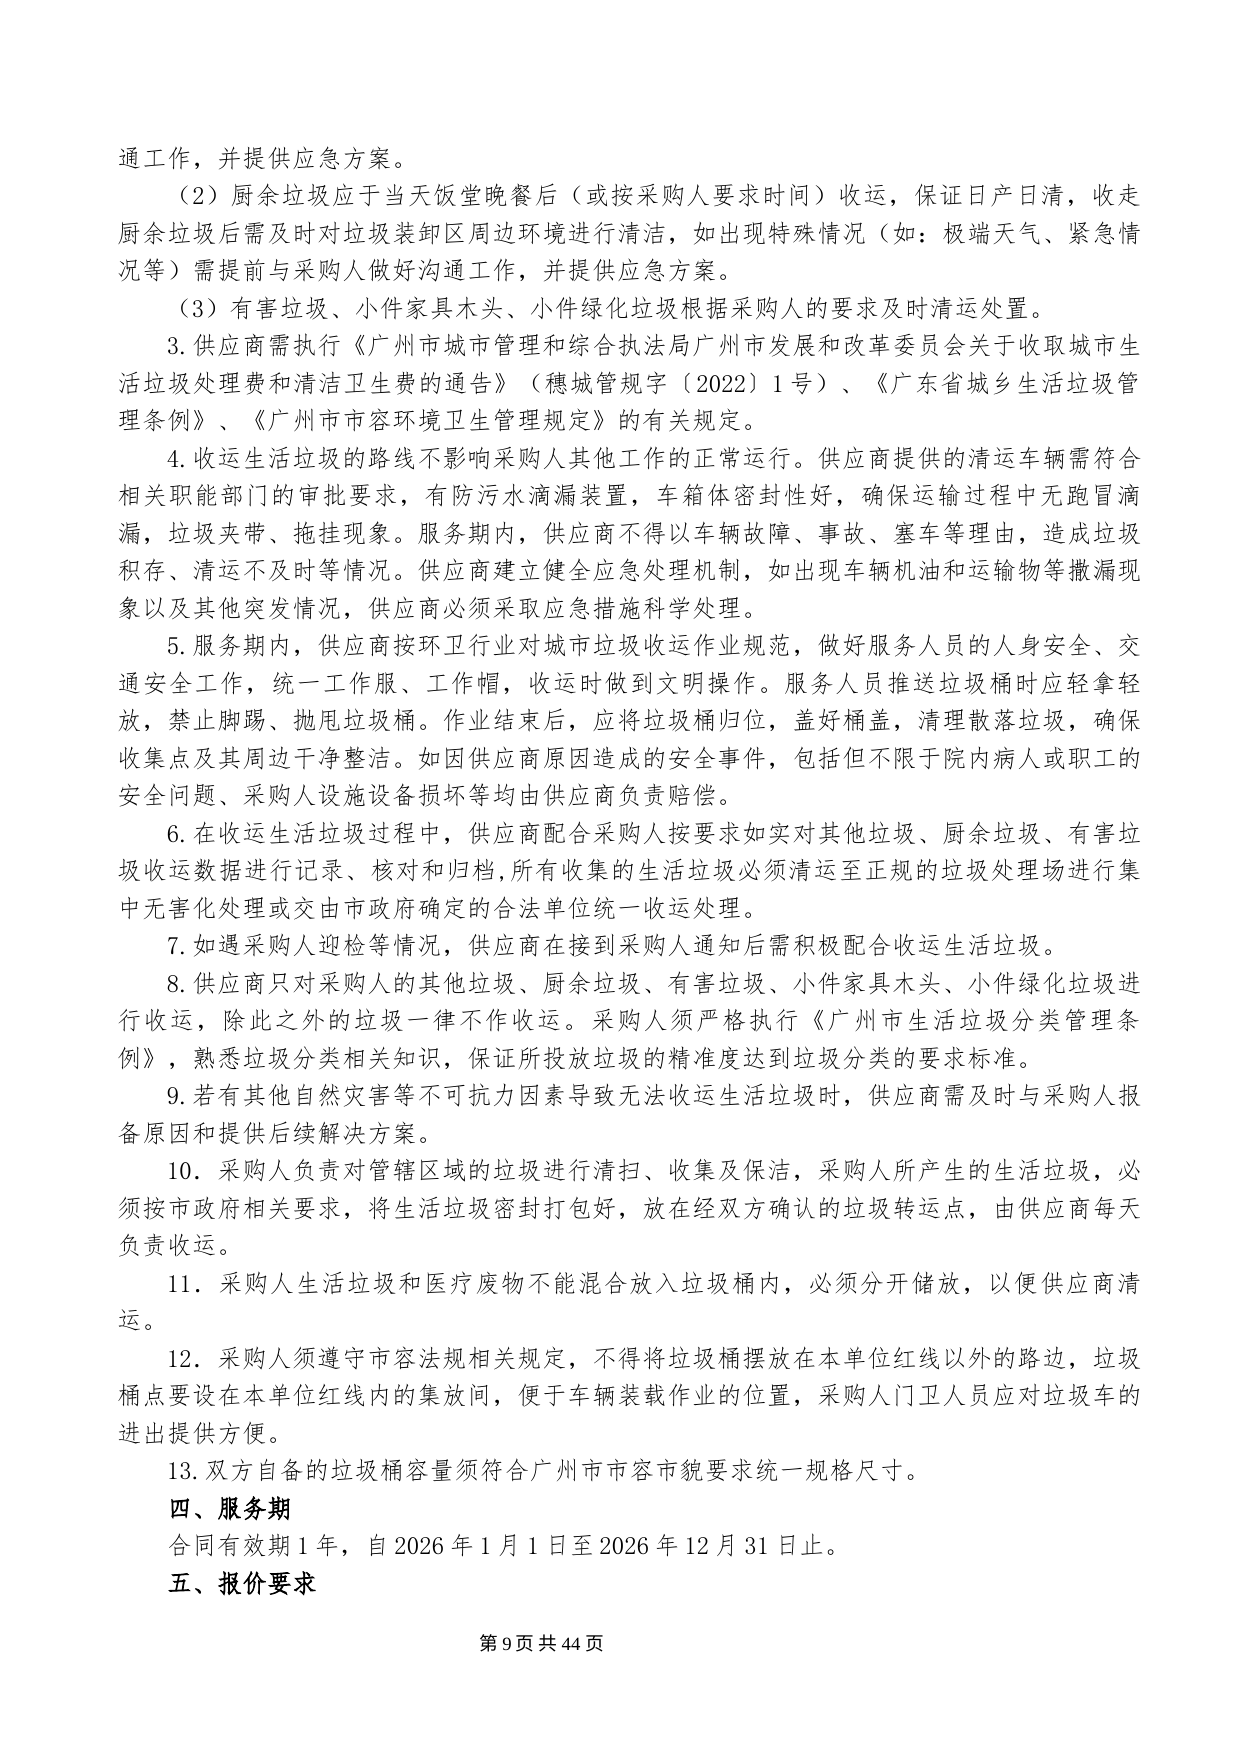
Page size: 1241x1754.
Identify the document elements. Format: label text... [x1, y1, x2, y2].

list 9.若有其他自然灾害等不可抗力因素导致无法收运生活垃圾时，供应商需及时与采购人报备原因和提供后续解决方案。 [117, 1074, 1142, 1149]
list 10．采购人负责对管辖区域的垃圾进行清扫、收集及保洁，采购人所产生的生活垃圾，必须按市政府相关要求，将生活垃圾密封打包好，放在经双方确认的垃圾转运点，由供应商每天负责收运。 [117, 1149, 1142, 1262]
list 6.在收运生活垃圾过程中，供应商配合采购人按要求如实对其他垃圾、厨余垃圾、有害垃圾收运数据进行记录、核对和归档,所有收集的生活垃圾必须清运至正规的垃圾处理场进行集中无害化处理或交由市政府确定的合法单位统一收运处理。 [117, 812, 1142, 924]
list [117, 137, 1142, 174]
list 8.供应商只对采购人的其他垃圾、厨余垃圾、有害垃圾、小件家具木头、小件绿化垃圾进行收运，除此之外的垃圾一律不作收运。采购人须严格执行《广州市生活垃圾分类管理条例》，熟悉垃圾分类相关知识，保证所投放垃圾的精准度达到垃圾分类的要求标准。 [117, 962, 1142, 1074]
list （2）厨余垃圾应于当天饭堂晚餐后（或按采购人要求时间）收运，保证日产日清，收走厨余垃圾后需及时对垃圾装卸区周边环境进行清洁，如出现特殊情况（如：极端天气、紧急情况等）需提前与采购人做好沟通工作，并提供应急方案。 [117, 174, 1142, 287]
list 4.收运生活垃圾的路线不影响采购人其他工作的正常运行。供应商提供的清运车辆需符合相关职能部门的审批要求，有防污水滴漏装置，车箱体密封性好，确保运输过程中无跑冒滴漏，垃圾夹带、拖挂现象。服务期内，供应商不得以车辆故障、事故、塞车等理由，造成垃圾积存、清运不及时等情况。供应商建立健全应急处理机制，如出现车辆机油和运输物等撒漏现象以及其他突发情况，供应商必须采取应急措施科学处理。 [117, 437, 1142, 624]
list 7.如遇采购人迎检等情况，供应商在接到采购人通知后需积极配合收运生活垃圾。 [117, 924, 1142, 962]
list 四、服务期 [117, 1487, 1142, 1524]
list （3）有害垃圾、小件家具木头、小件绿化垃圾根据采购人的要求及时清运处置。 [117, 287, 1142, 324]
list 11．采购人生活垃圾和医疗废物不能混合放入垃圾桶内，必须分开储放，以便供应商清运。 [117, 1262, 1142, 1337]
list 五、报价要求 [117, 1562, 1142, 1599]
list 5.服务期内，供应商按环卫行业对城市垃圾收运作业规范，做好服务人员的人身安全、交通安全工作，统一工作服、工作帽，收运时做到文明操作。服务人员推送垃圾桶时应轻拿轻放，禁止脚踢、抛甩垃圾桶。作业结束后，应将垃圾桶归位，盖好桶盖，清理散落垃圾，确保收集点及其周边干净整洁。如因供应商原因造成的安全事件，包括但不限于院内病人或职工的安全问题、采购人设施设备损坏等均由供应商负责赔偿。 [117, 624, 1142, 812]
text 13.双方自备的垃圾桶容量须符合广州市市容市貌要求统一规格尺寸。 [117, 1449, 1142, 1487]
list 3.供应商需执行《广州市城市管理和综合执法局广州市发展和改革委员会关于收取城市生活垃圾处理费和清洁卫生费的通告》（穗城管规字〔2022〕1号）、《广东省城乡生活垃圾管理条例》、《广州市市容环境卫生管理规定》的有关规定。 [117, 324, 1142, 437]
list 合同有效期1年，自2026年1月1日至2026年12月31日止。 [117, 1524, 1142, 1562]
list 12．采购人须遵守市容法规相关规定，不得将垃圾桶摆放在本单位红线以外的路边，垃圾桶点要设在本单位红线内的集放间，便于车辆装载作业的位置，采购人门卫人员应对垃圾车的进出提供方便。 [117, 1337, 1142, 1449]
